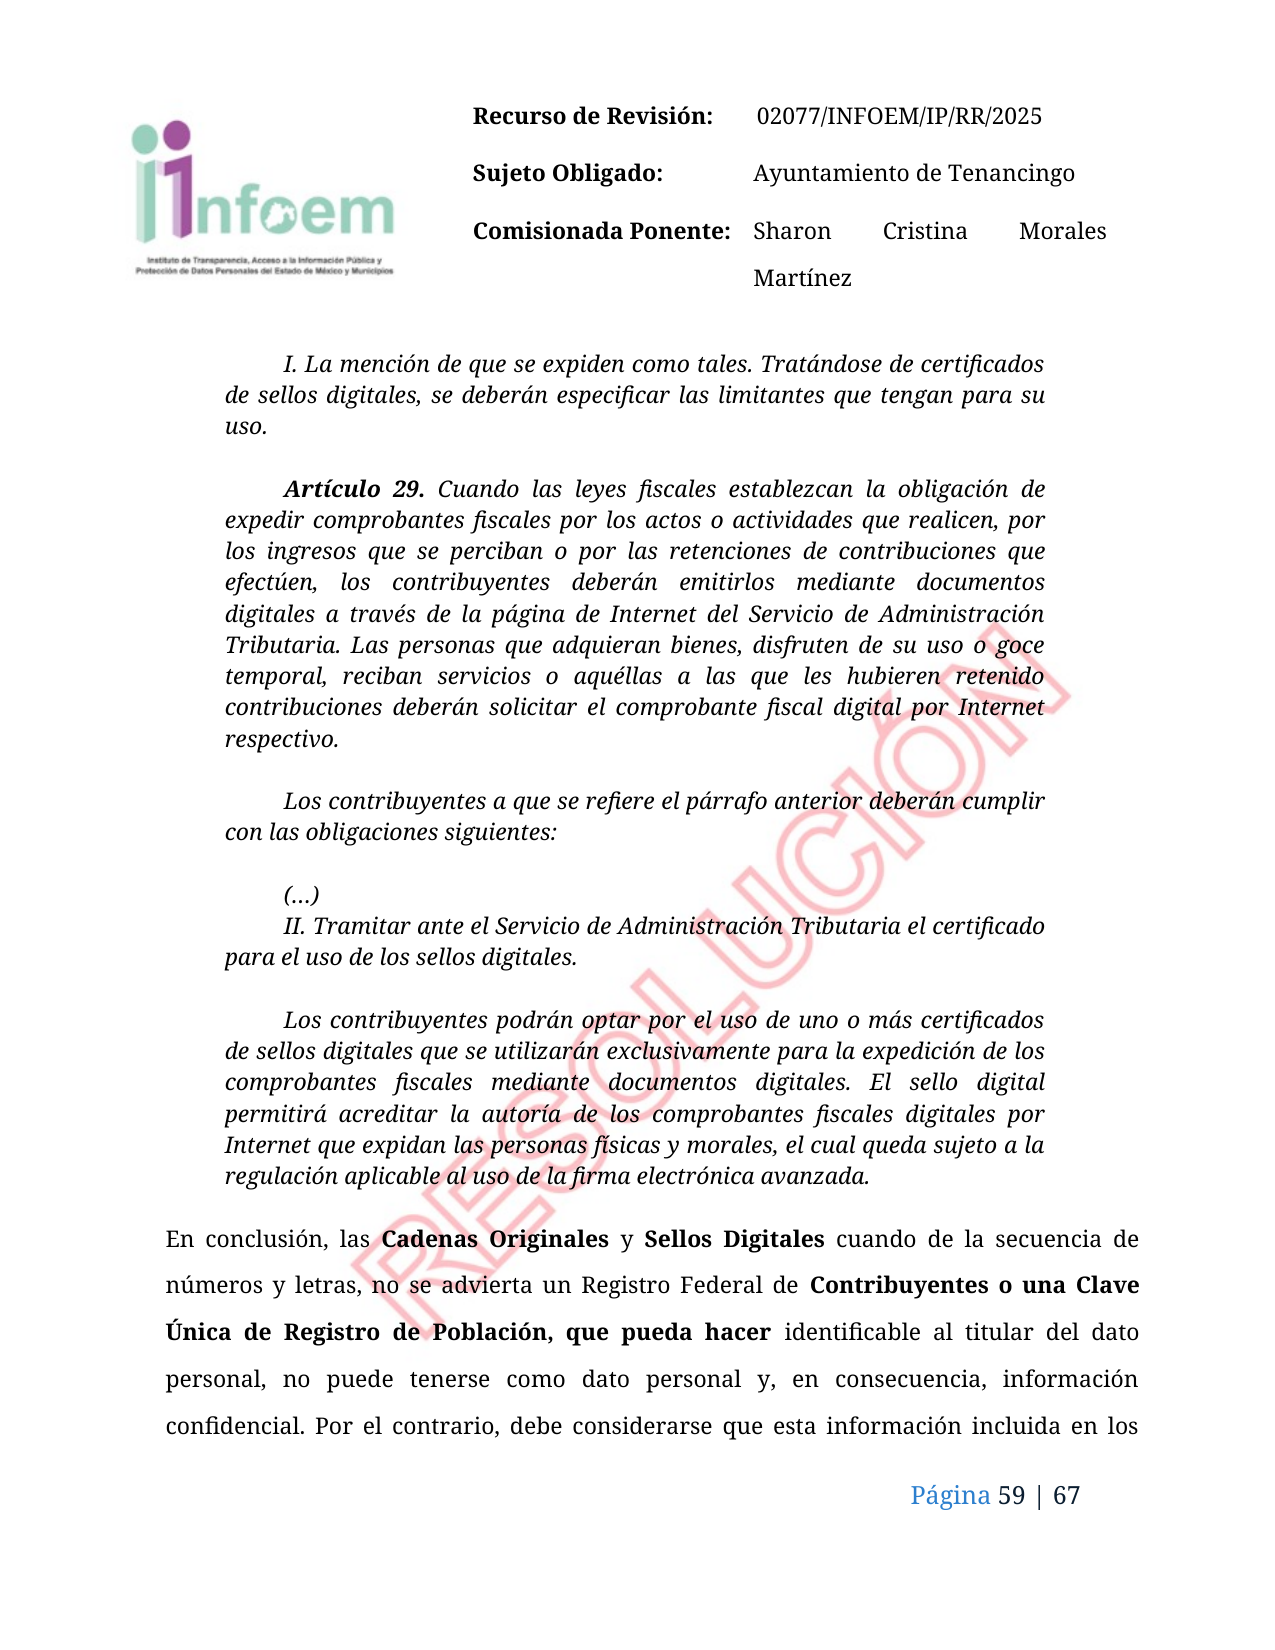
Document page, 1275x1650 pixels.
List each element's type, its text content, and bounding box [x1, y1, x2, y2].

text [165, 1222, 1140, 1441]
picture [2, 55, 1275, 1650]
title Los contribuyentes a que se refiere el párrafo anterior deberán cumplir con las obligaciones siguientes: [224, 785, 1048, 847]
title Los contribuyentes podrán optar por el uso de uno o más certificados de sellos digitales que se utilizarán exclusivamente para la expedición de los comprobantes fiscales mediante documentos digitales. El sello digital permitirá acreditar la autoría de los comprobantes fiscales digitales por Internet que expidan las personas físicas y morales, el cual queda sujeto a la regulación aplicable al uso de la firma electrónica avanzada. [224, 1004, 1048, 1191]
title Artículo 29. Cuando las leyes fiscales establezcan la obligación de expedir comprobantes fiscales por los actos o actividades que realicen, por los ingresos que se perciban o por las retenciones de contribuciones que efectúen, los contribuyentes deberán emitirlos mediante documentos digitales a través de la página de Internet del Servicio de Administración Tributaria. Las personas que adquieran bienes, disfruten de su uso o goce temporal, reciban servicios o aquéllas a las que les hubieren retenido contribuciones deberán solicitar el comprobante fiscal digital por Internet respectivo. [224, 472, 1048, 754]
title I. La mención de que se expiden como tales. Tratándose de certificados de sellos digitales, se deberán especificar las limitantes que tengan para su uso. [224, 347, 1048, 441]
title II. Tramitar ante el Servicio de Administración Tributaria el certificado para el uso de los sellos digitales. [224, 910, 1048, 972]
title (…) [224, 879, 1048, 910]
